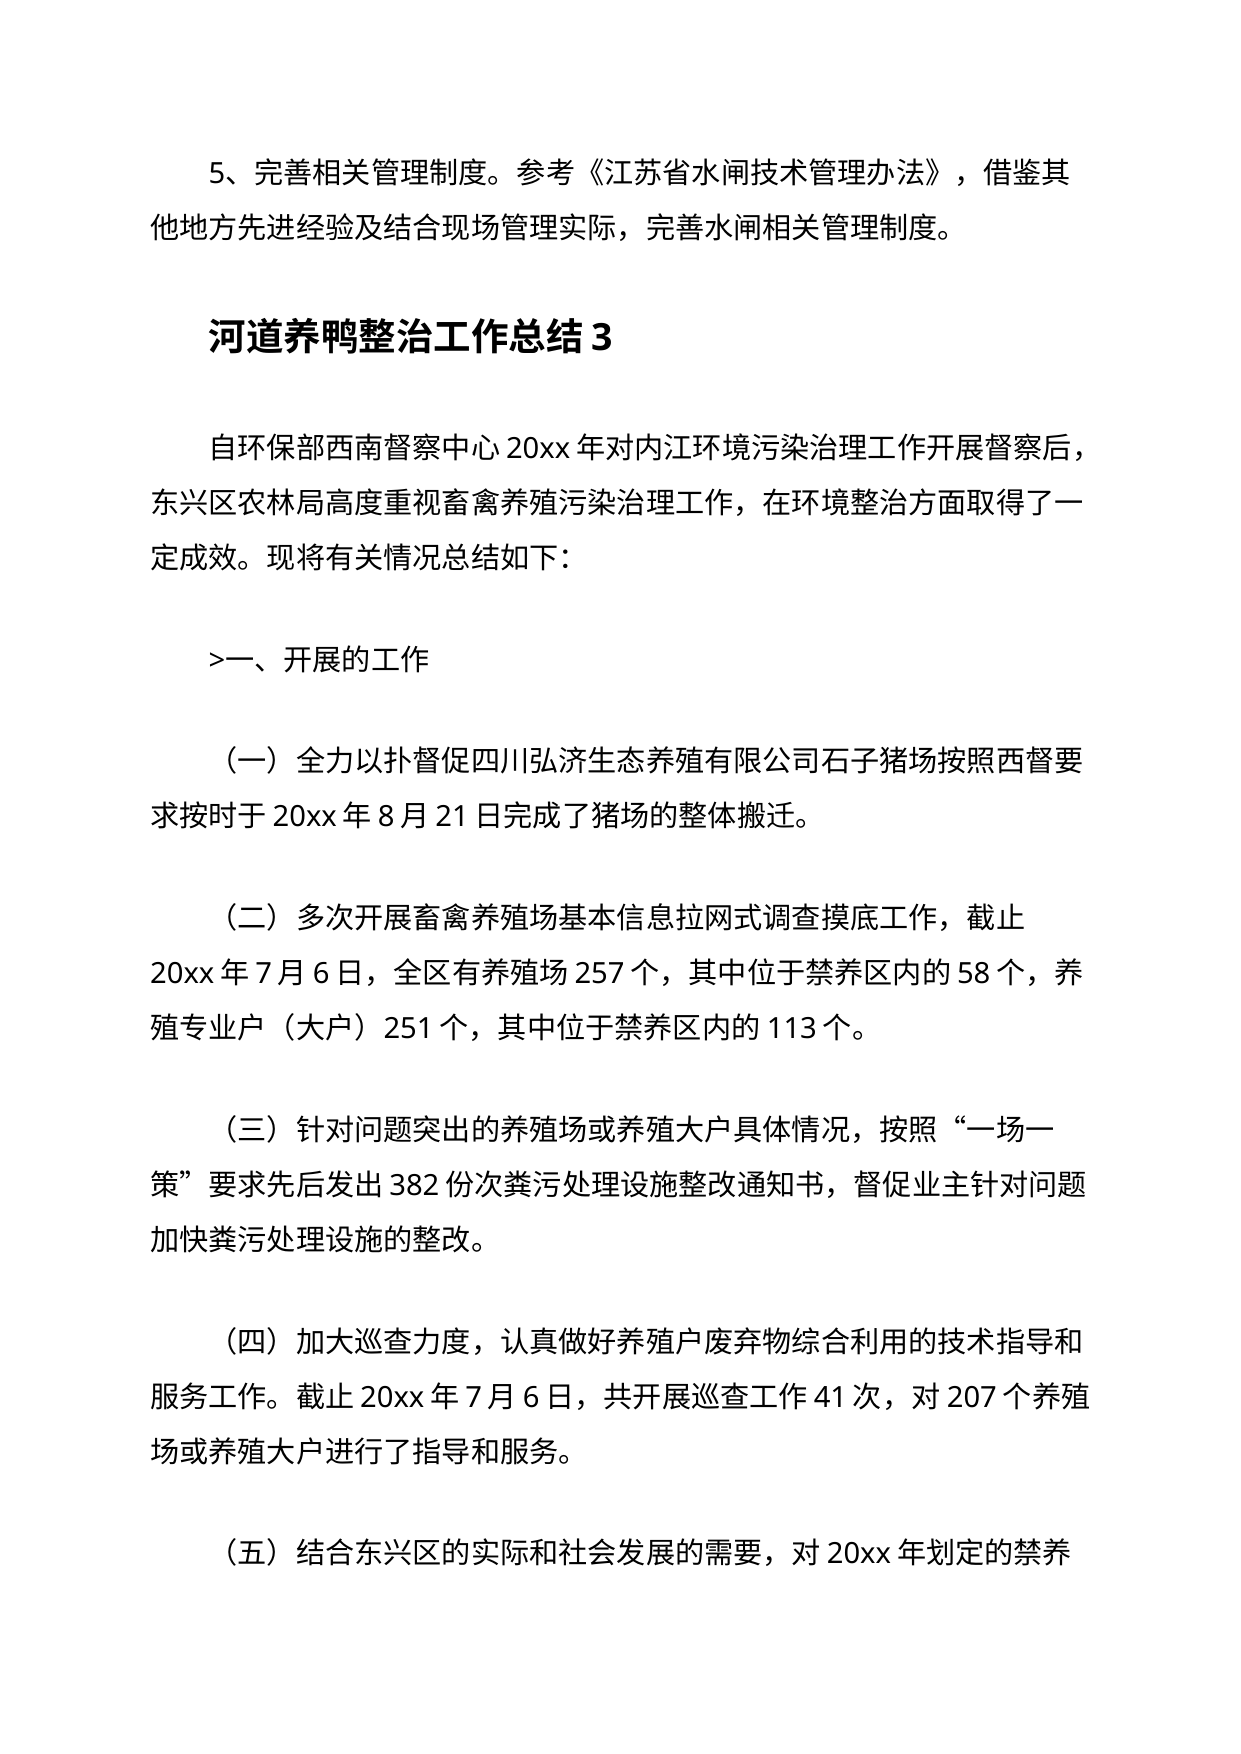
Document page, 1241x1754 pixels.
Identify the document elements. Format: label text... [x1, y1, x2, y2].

text （四）加大巡查力度，认真做好养殖户废弃物综合利用的技术指导和服务工作。截止20xx年7月6日，共开展巡查工作41次，对 207个养殖场或养殖大户进行了指导和服务。 [150, 1318, 1090, 1471]
text （三）针对问题突出的养殖场或养殖大户具体情况，按照“一场一策”要求先后发出382份次粪污处理设施整改通知书，督促业主针对问题加快粪污处理设施的整改。 [150, 1107, 1090, 1259]
text （一）全力以扑督促四川弘济生态养殖有限公司石子猪场按照西督要求按时于20xx年8月21日完成了猪场的整体搬迁。 [150, 738, 1090, 835]
text 自环保部西南督察中心20xx年对内江环境污染治理工作开展督察后，东兴区农林局高度重视畜禽养殖污染治理工作，在环境整治方面取得了一定成效。现将有关情况总结如下： [150, 424, 1090, 577]
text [150, 1530, 1090, 1572]
text 河道养鸭整治工作总结3 [150, 307, 1090, 361]
text >一、开展的工作 [150, 636, 1090, 678]
text 5、完善相关管理制度。参考《江苏省水闸技术管理办法》，借鉴其他地方先进经验及结合现场管理实际，完善水闸相关管理制度。 [150, 150, 1090, 247]
text （二）多次开展畜禽养殖场基本信息拉网式调查摸底工作，截止20xx年7月6日，全区有养殖场257个，其中位于禁养区内的58个，养殖专业户（大户）251个，其中位于禁养区内的 113个。 [150, 895, 1090, 1047]
